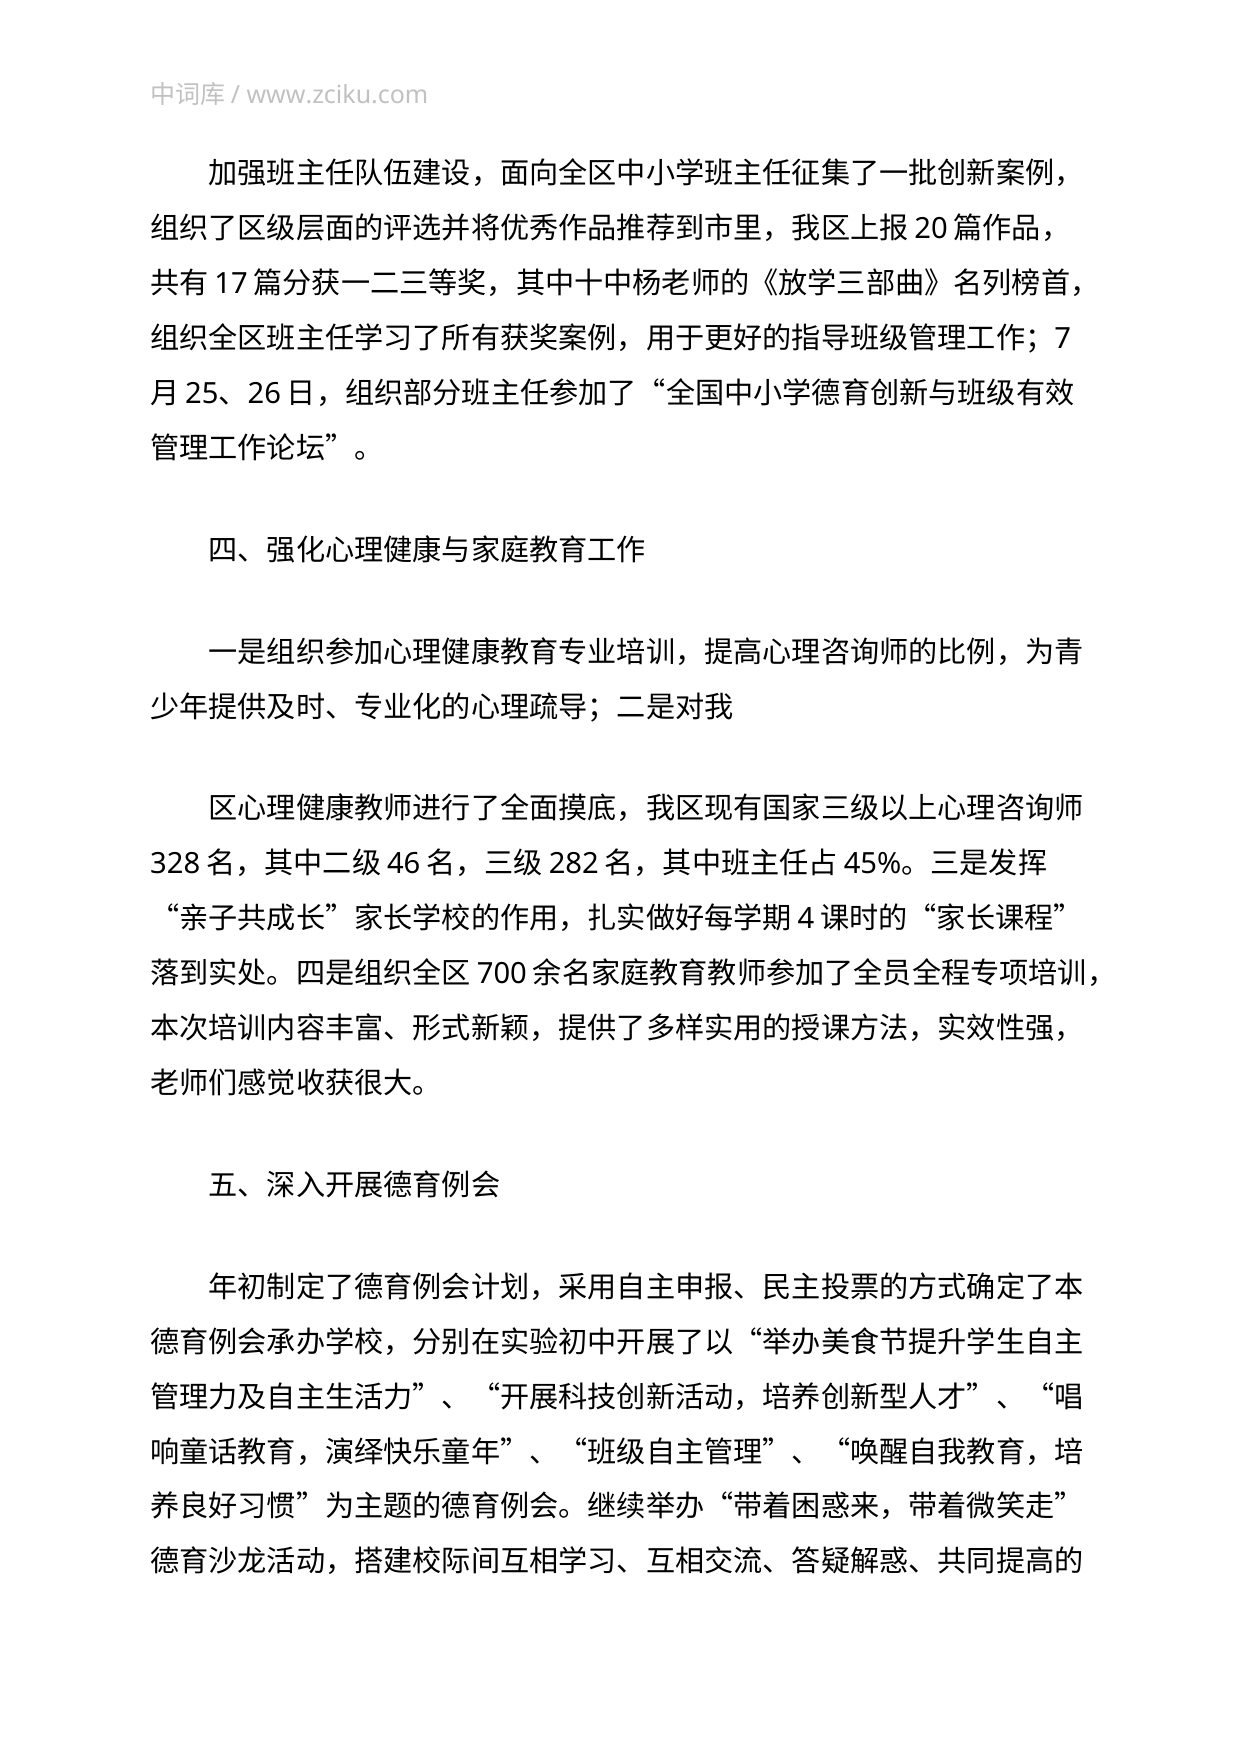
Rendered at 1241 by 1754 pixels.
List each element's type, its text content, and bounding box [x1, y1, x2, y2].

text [150, 1263, 1090, 1580]
text 加强班主任队伍建设，面向全区中小学班主任征集了一批创新案例，组织了区级层面的评选并将优秀作品推荐到市里，我区上报20篇作品，共有17篇分获一二三等奖，其中十中杨老师的《放学三部曲》名列榜首，组织全区班主任学习了所有获奖案例，用于更好的指导班级管理工作；7月25、26日，组织部分班主任参加了“全国中小学德育创新与班级有效管理工作论坛”。 [150, 150, 1090, 467]
text 四、强化心理健康与家庭教育工作 [150, 527, 1090, 569]
text 五、深入开展德育例会 [150, 1162, 1090, 1204]
text 区心理健康教师进行了全面摸底，我区现有国家三级以上心理咨询师328名，其中二级46名，三级282名，其中班主任占45%。三是发挥“亲子共成长”家长学校的作用，扎实做好每学期4课时的“家长课程”落到实处。四是组织全区700余名家庭教育教师参加了全员全程专项培训，本次培训内容丰富、形式新颖，提供了多样实用的授课方法，实效性强，老师们感觉收获很大。 [150, 785, 1090, 1102]
text 一是组织参加心理健康教育专业培训，提高心理咨询师的比例，为青少年提供及时、专业化的心理疏导；二是对我 [150, 628, 1090, 726]
